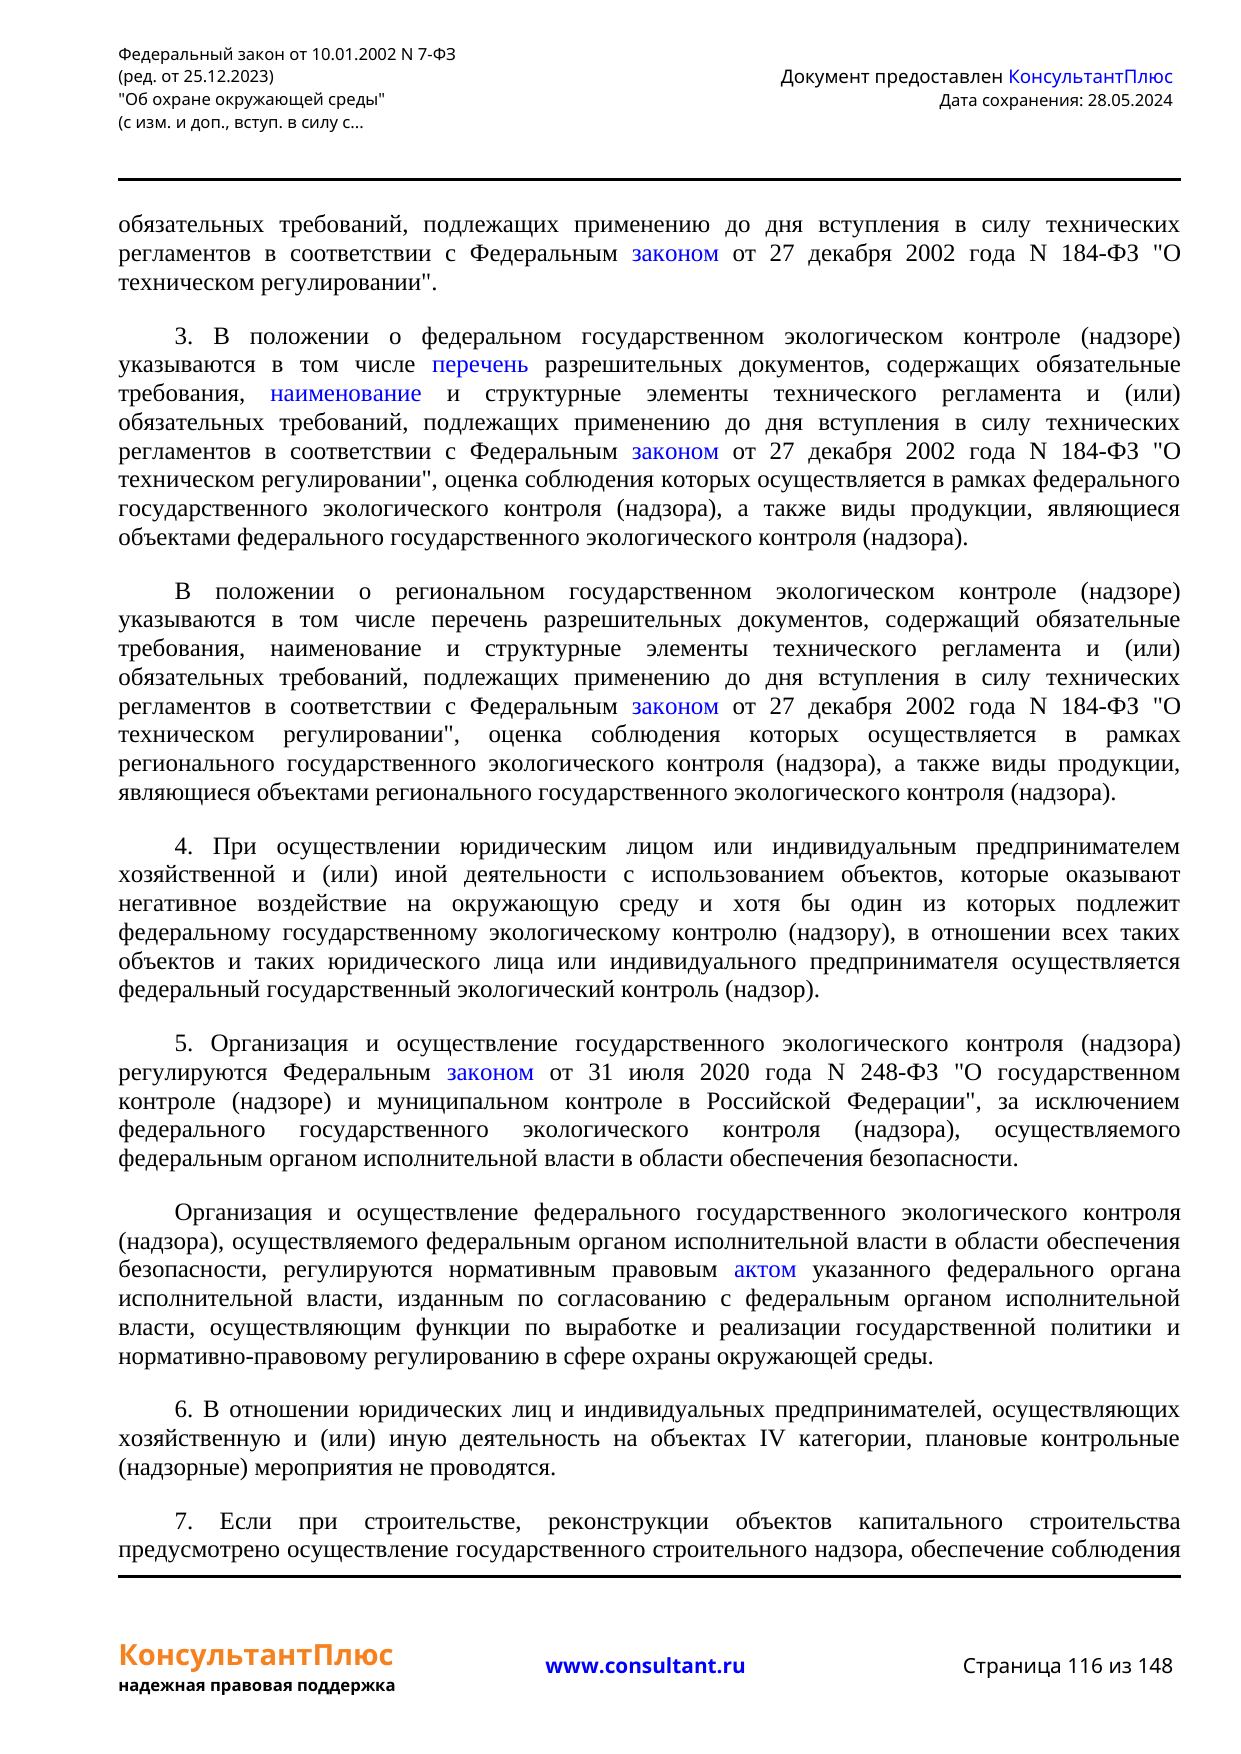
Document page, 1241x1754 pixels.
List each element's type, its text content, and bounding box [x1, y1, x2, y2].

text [118, 209, 1181, 296]
text 5. Организация и осуществление государственного экологического контроля (надзора) регулируются Федеральным законом от 31 июля 2020 года N 248-ФЗ "О государственном контроле (надзоре) и муниципальном контроле в Российской Федерации", за исключением федерального государственного экологического контроля (надзора), осуществляемого федеральным органом исполнительной власти в области обеспечения безопасности. [118, 1028, 1181, 1172]
text 4. При осуществлении юридическим лицом или индивидуальным предпринимателем хозяйственной и (или) иной деятельности с использованием объектов, которые оказывают негативное воздействие на окружающую среду и хотя бы один из которых подлежит федеральному государственному экологическому контролю (надзору), в отношении всех таких объектов и таких юридического лица или индивидуального предпринимателя осуществляется федеральный государственный экологический контроль (надзор). [118, 831, 1181, 1003]
text Организация и осуществление федерального государственного экологического контроля (надзора), осуществляемого федеральным органом исполнительной власти в области обеспечения безопасности, регулируются нормативным правовым актом указанного федерального органа исполнительной власти, изданным по согласованию с федеральным органом исполнительной власти, осуществляющим функции по выработке и реализации государственной политики и нормативно-правовому регулированию в сфере охраны окружающей среды. [118, 1197, 1181, 1369]
text 3. В положении о федеральном государственном экологическом контроле (надзоре) указываются в том числе перечень разрешительных документов, содержащих обязательные требования, наименование и структурные элементы технического регламента и (или) обязательных требований, подлежащих применению до дня вступления в силу технических регламентов в соответствии с Федеральным законом от 27 декабря 2002 года N 184-ФЗ "О техническом регулировании", оценка соблюдения которых осуществляется в рамках федерального государственного экологического контроля (надзора), а также виды продукции, являющиеся объектами федерального государственного экологического контроля (надзора). [118, 321, 1181, 551]
text 6. В отношении юридических лиц и индивидуальных предпринимателей, осуществляющих хозяйственную и (или) иную деятельность на объектах IV категории, плановые контрольные (надзорные) мероприятия не проводятся. [118, 1394, 1181, 1481]
text В положении о региональном государственном экологическом контроле (надзоре) указываются в том числе перечень разрешительных документов, содержащий обязательные требования, наименование и структурные элементы технического регламента и (или) обязательных требований, подлежащих применению до дня вступления в силу технических регламентов в соответствии с Федеральным законом от 27 декабря 2002 года N 184-ФЗ "О техническом регулировании", оценка соблюдения которых осуществляется в рамках регионального государственного экологического контроля (надзора), а также виды продукции, являющиеся объектами регионального государственного экологического контроля (надзора). [118, 576, 1181, 806]
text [118, 1506, 1181, 1563]
